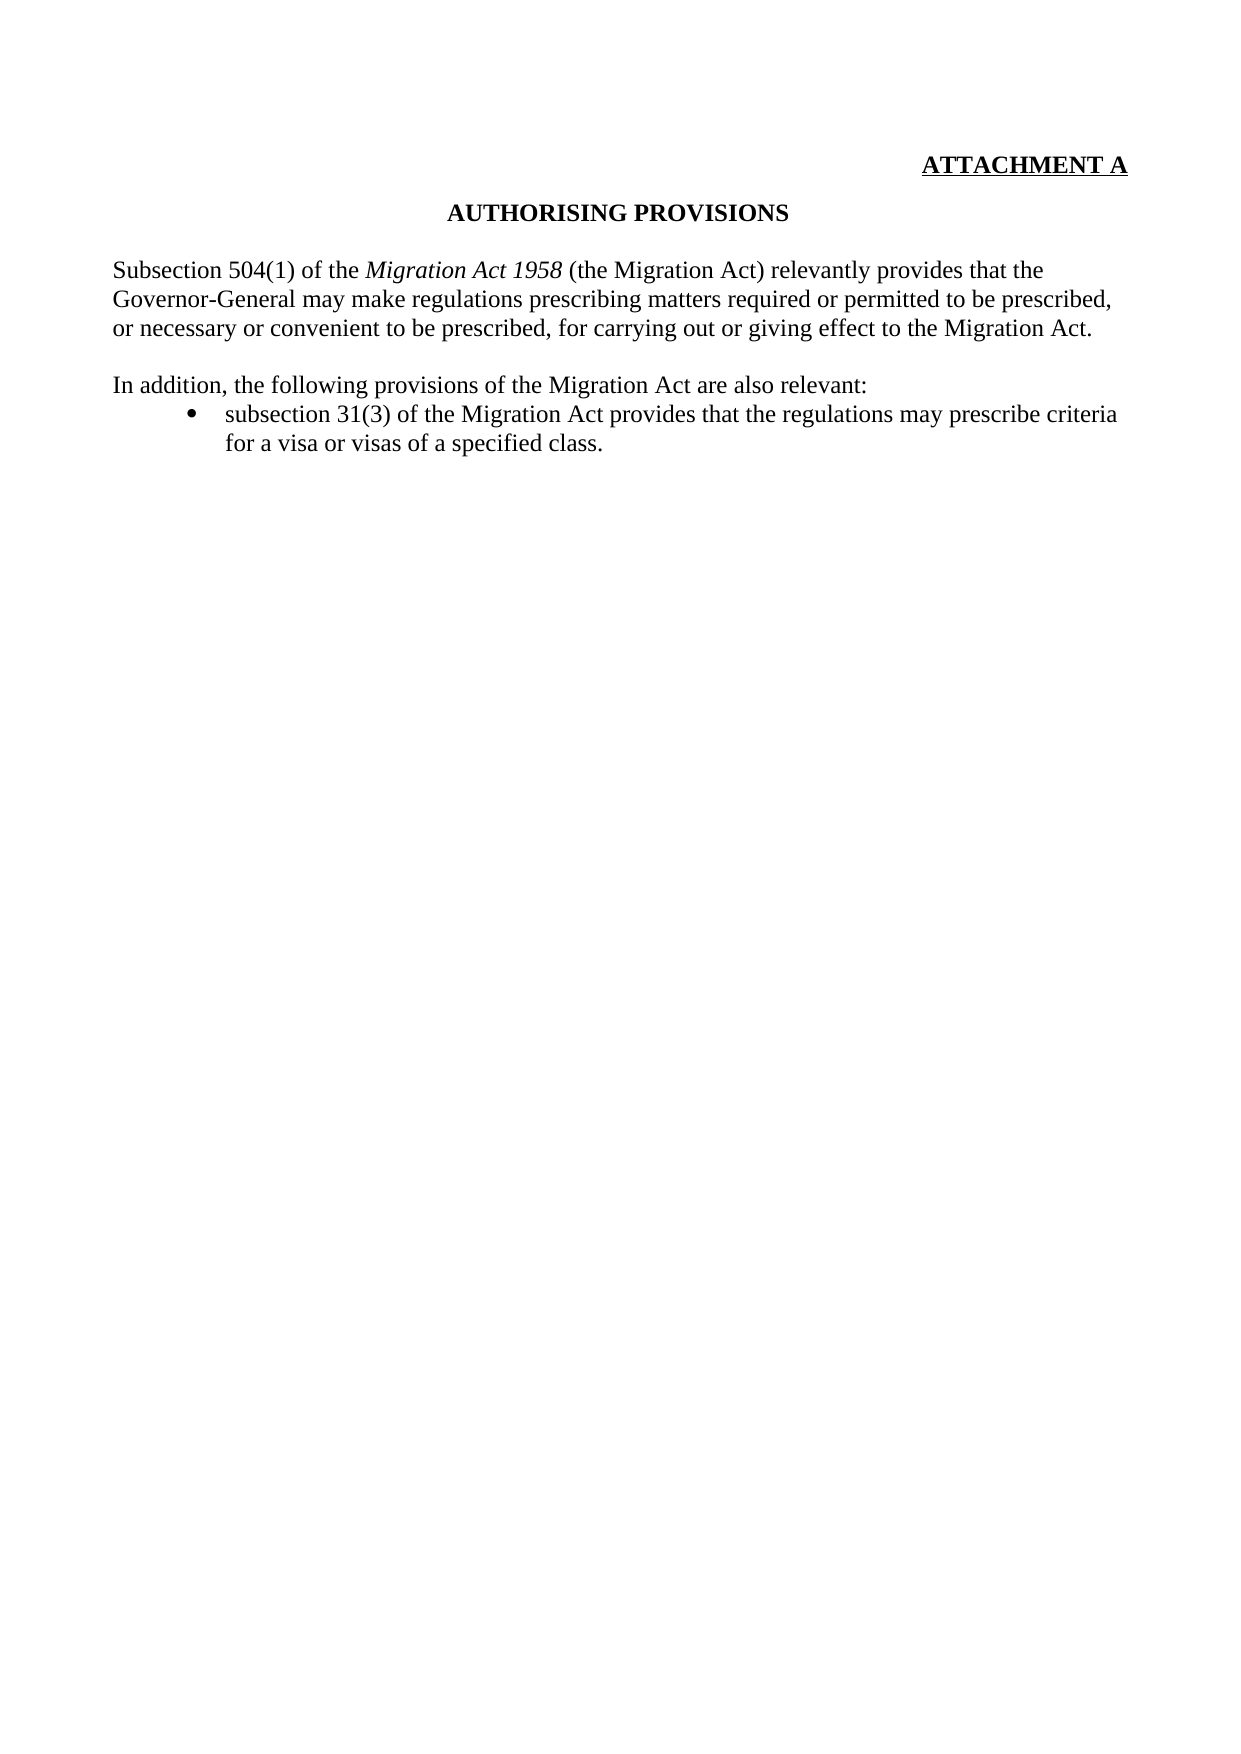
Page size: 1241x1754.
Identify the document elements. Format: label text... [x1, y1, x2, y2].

list subsection 31(3) of the Migration Act provides that the regulations may prescribe criteria for a visa or visas of a specified class. [187, 399, 1128, 456]
text ATTACHMENT A [112, 150, 1128, 179]
text Subsection 504(1) of the Migration Act 1958 (the Migration Act) relevantly provides that the Governor-General may make regulations prescribing matters required or permitted to be prescribed, or necessary or convenient to be prescribed, for carrying out or giving effect to the Migration Act. [112, 255, 1123, 341]
text AUTHORISING PROVISIONS [112, 198, 1123, 226]
text In addition, the following provisions of the Migration Act are also relevant: [112, 370, 1123, 399]
